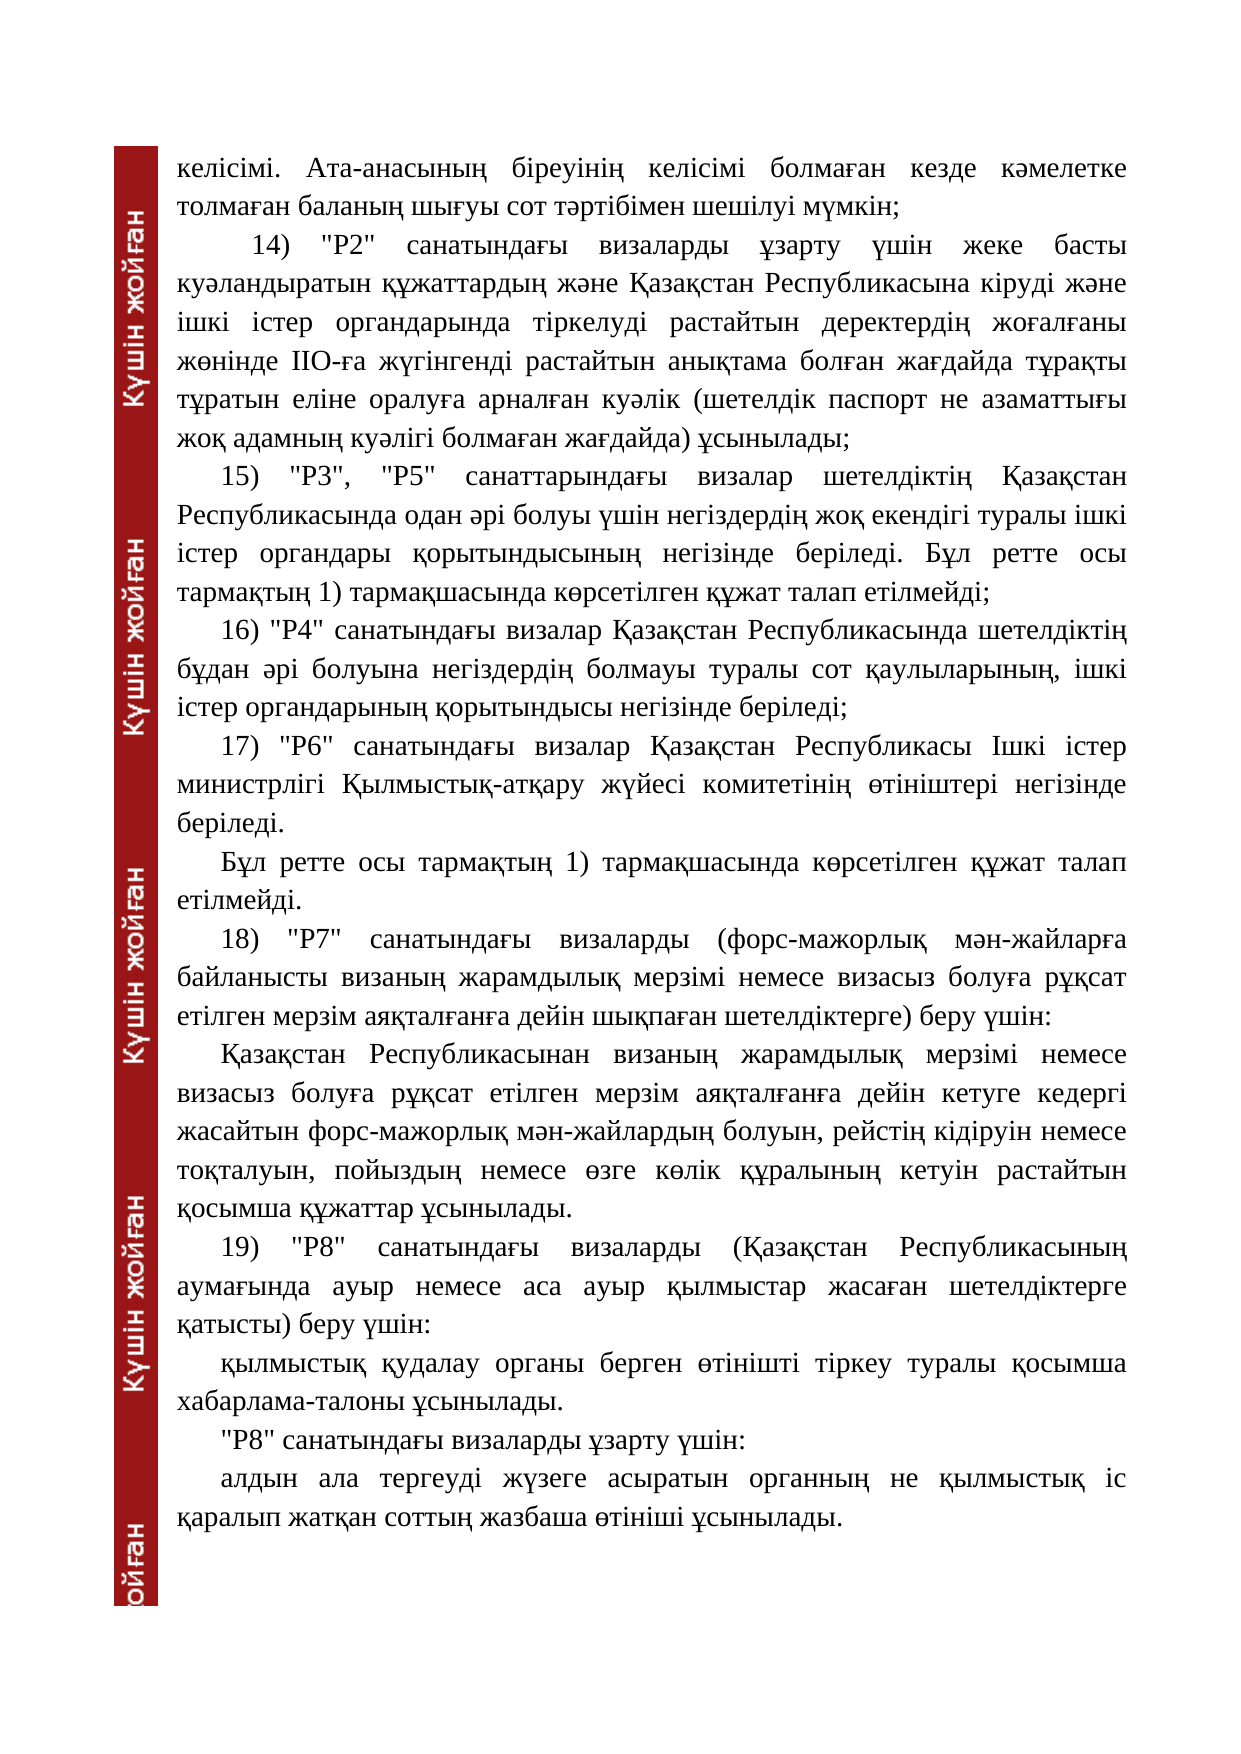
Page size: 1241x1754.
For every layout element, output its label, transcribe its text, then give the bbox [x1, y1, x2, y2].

picture [114, 1031, 158, 1036]
text 15) "Р3", "Р5" санаттарындағы визалар шетелдіктің Қазақстан Республикасында одан әрі болуы үшін негіздердің жоқ екендігі туралы ішкі істер органдары қорытындысының негізінде беріледі. Бұл ретте осы тармақтың 1) тармақшасында көрсетілген құжат талап етілмейді; [112, 458, 1128, 607]
text 17) "Р6" санатындағы визалар Қазақстан Республикасы Ішкі істер министрлігі Қылмыстық-атқару жүйесі комитетінің өтініштері негізінде беріледі. [112, 728, 1128, 839]
picture [114, 1417, 158, 1422]
picture [114, 222, 158, 227]
text алдын ала тергеуді жүзеге асыратын органның не қылмыстық іс қаралып жатқан соттың жазбаша өтініші ұсынылады. [112, 1460, 1128, 1532]
picture [114, 146, 158, 150]
text қылмыстық қудалау органы берген өтінішті тіркеу туралы қосымша хабарлама-талоны ұсынылады. [112, 1345, 1128, 1417]
picture [114, 1455, 158, 1460]
picture [114, 1224, 158, 1229]
text "Р8" санатындағы визаларды ұзарту үшін: [112, 1422, 1128, 1455]
text 19) "Р8" санатындағы визаларды (Қазақстан Республикасының аумағында ауыр немесе аса ауыр қылмыстар жасаған шетелдіктерге қатысты) беру үшін: [112, 1229, 1128, 1340]
picture [114, 723, 158, 728]
picture [114, 607, 158, 612]
picture [114, 1532, 158, 1606]
picture [114, 1340, 158, 1345]
text 18) "Р7" санатындағы визаларды (форс-мажорлық мән-жайларға байланысты визаның жарамдылық мерзімі немесе визасыз болуға рұқсат етілген мерзім аяқталғанға дейін шықпаған шетелдіктерге) беру үшін: [112, 921, 1128, 1031]
picture [114, 453, 158, 458]
picture [114, 916, 158, 921]
text Қазақстан Республикасынан визаның жарамдылық мерзімі немесе визасыз болуға рұқсат етілген мерзім аяқталғанға дейін кетуге кедергі жасайтын форс-мажорлық мән-жайлардың болуын, рейстің кідіруін немесе тоқталуын, пойыздың немесе өзге көлік құралының кетуін растайтын қосымша құжаттар ұсынылады. [112, 1036, 1128, 1224]
text 14) "Р2" санатындағы визаларды ұзарту үшін жеке басты куәландыратын құжаттардың және Қазақстан Республикасына кіруді және ішкі істер органдарында тіркелуді растайтын деректердің жоғалғаны жөнінде ІІО-ға жүгінгенді растайтын анықтама болған жағдайда тұрақты тұратын еліне оралуға арналған куәлік (шетелдік паспорт не азаматтығы жоқ адамның куәлігі болмаған жағдайда) ұсынылады; [112, 227, 1128, 453]
text Бұл ретте осы тармақтың 1) тармақшасында көрсетілген құжат талап етілмейді. [112, 844, 1128, 916]
text 16) "Р4" санатындағы визалар Қазақстан Республикасында шетелдіктің бұдан әрі болуына негіздердің болмауы туралы сот қаулыларының, ішкі істер органдарының қорытындысы негізінде беріледі; [112, 612, 1128, 723]
picture [114, 839, 158, 844]
